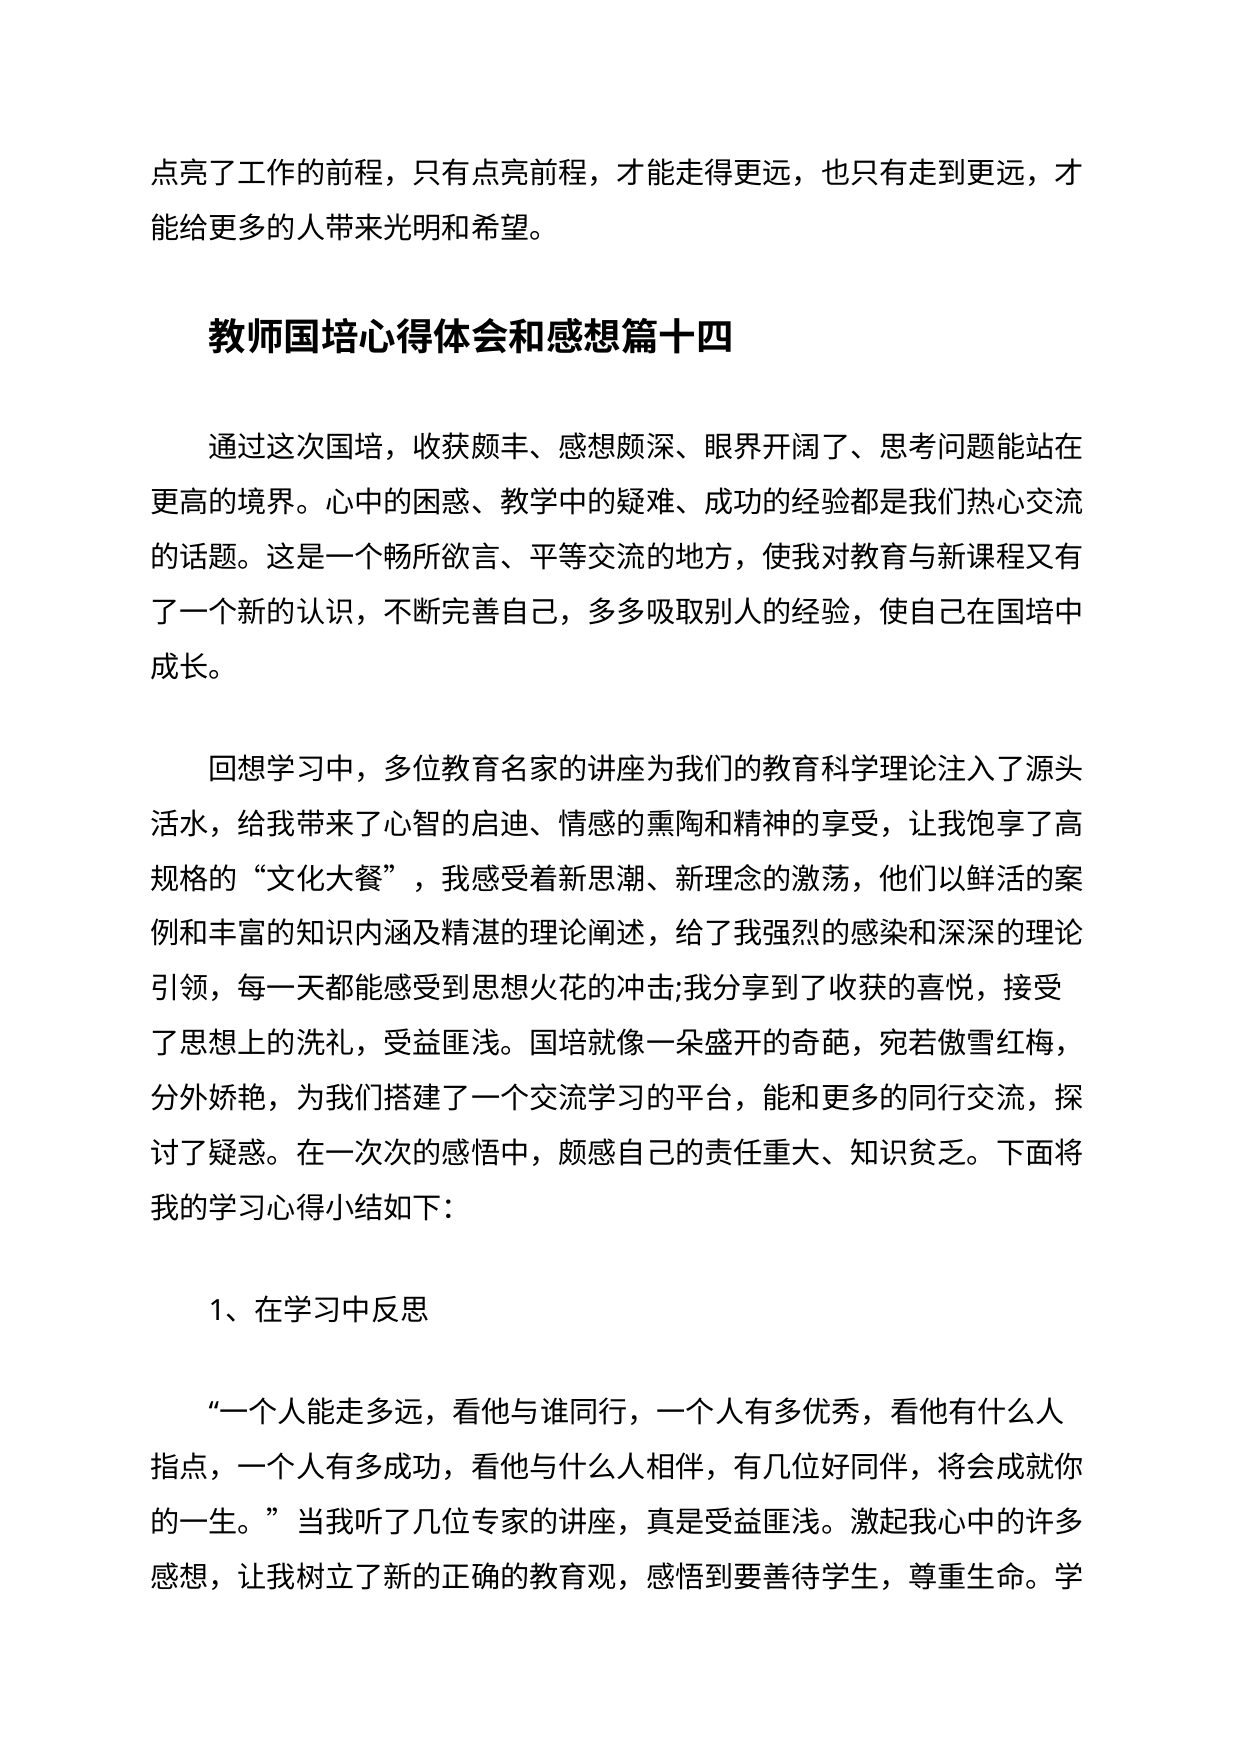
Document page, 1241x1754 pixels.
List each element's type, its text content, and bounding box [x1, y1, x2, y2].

text 1、在学习中反思 [150, 1286, 1090, 1329]
text 回想学习中，多位教育名家的讲座为我们的教育科学理论注入了源头活水，给我带来了心智的启迪、情感的熏陶和精神的享受，让我饱享了高规格的“文化大餐”，我感受着新思潮、新理念的激荡，他们以鲜活的案例和丰富的知识内涵及精湛的理论阐述，给了我强烈的感染和深深的理论引领，每一天都能感受到思想火花的冲击;我分享到了收获的喜悦，接受了思想上的洗礼，受益匪浅。国培就像一朵盛开的奇葩，宛若傲雪红梅，分外娇艳，为我们搭建了一个交流学习的平台，能和更多的同行交流，探讨了疑惑。在一次次的感悟中，颇感自己的责任重大、知识贫乏。下面将我的学习心得小结如下： [150, 745, 1090, 1227]
text 教师国培心得体会和感想篇十四 [150, 307, 1090, 361]
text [150, 150, 1090, 247]
text 通过这次国培，收获颇丰、感想颇深、眼界开阔了、思考问题能站在更高的境界。心中的困惑、教学中的疑难、成功的经验都是我们热心交流的话题。这是一个畅所欲言、平等交流的地方，使我对教育与新课程又有了一个新的认识，不断完善自己，多多吸取别人的经验，使自己在国培中成长。 [150, 424, 1090, 686]
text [150, 1388, 1090, 1596]
